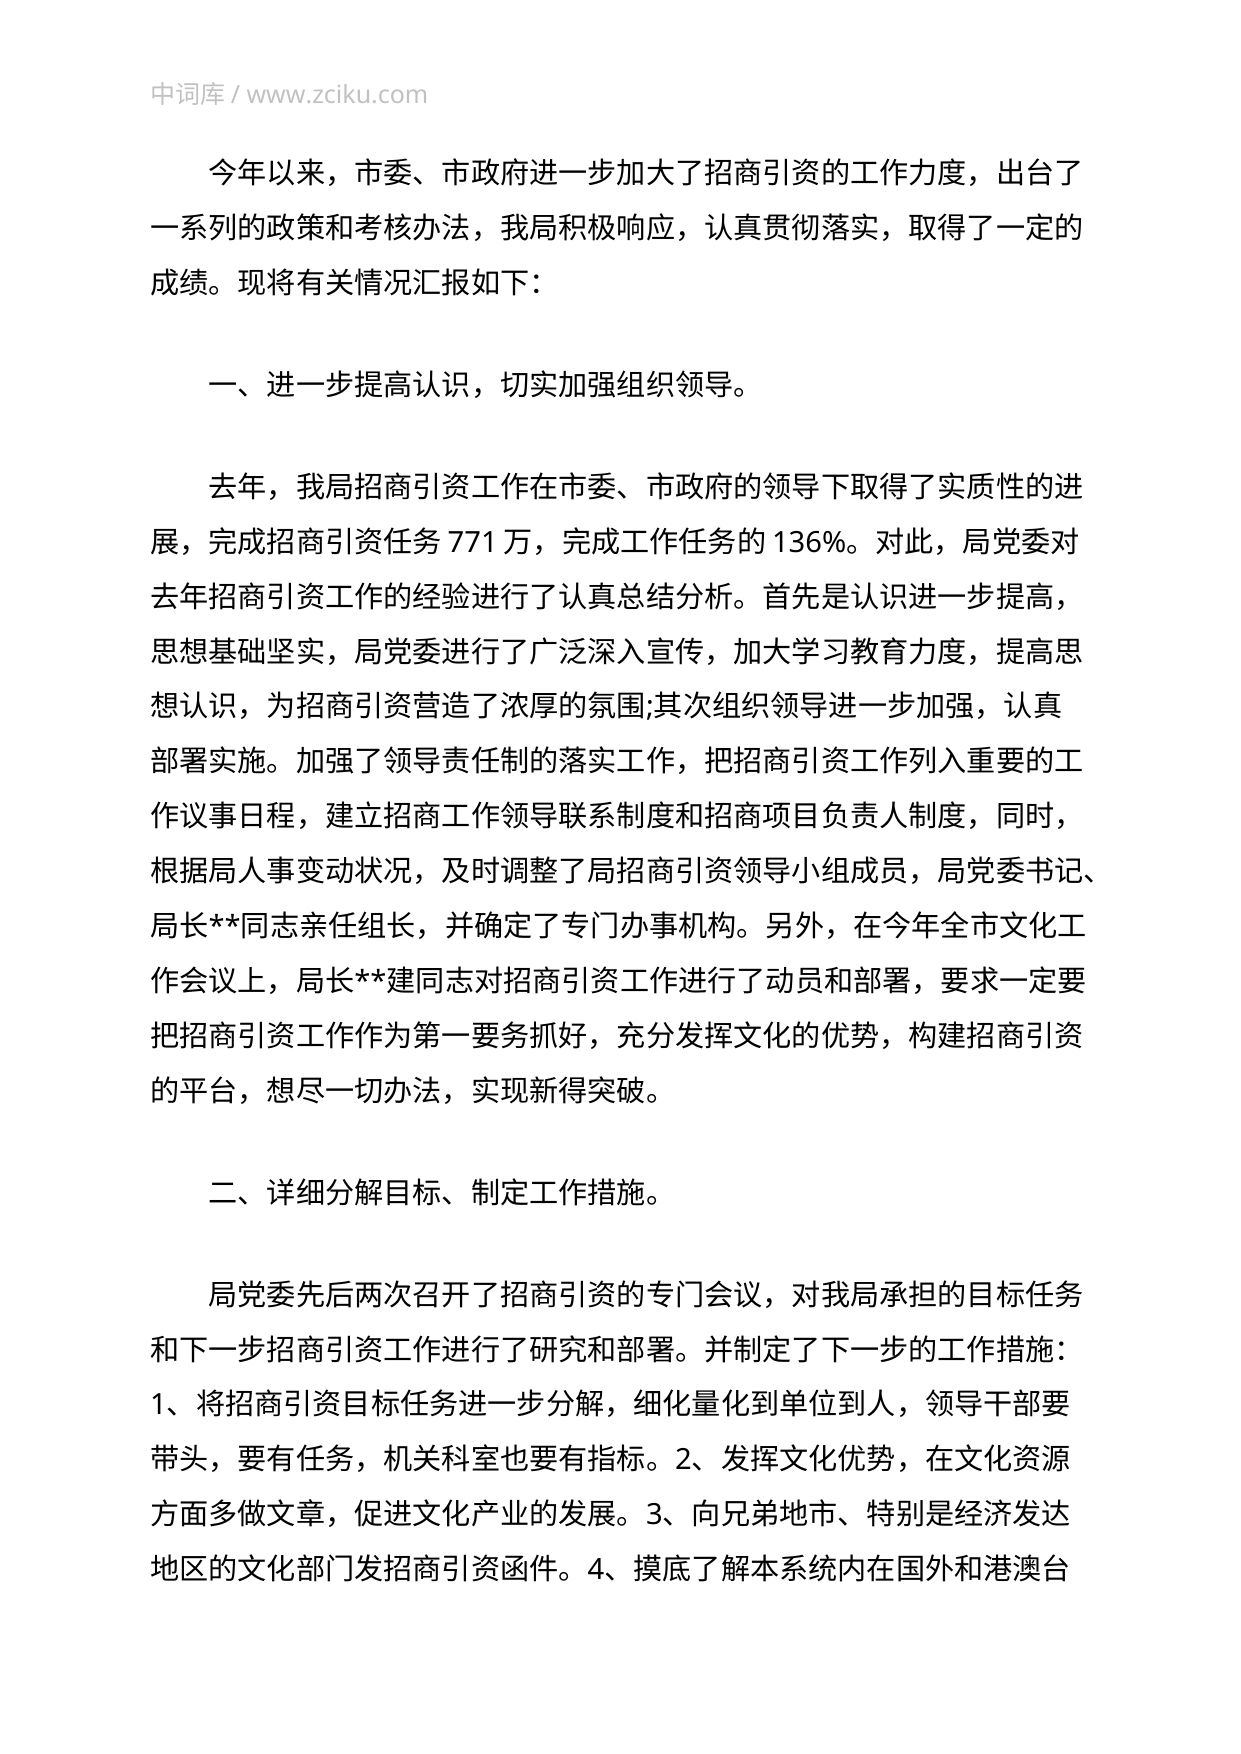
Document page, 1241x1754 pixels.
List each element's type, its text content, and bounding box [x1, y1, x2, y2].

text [150, 1271, 1090, 1588]
text 二、详细分解目标、制定工作措施。 [150, 1169, 1090, 1212]
text 去年，我局招商引资工作在市委、市政府的领导下取得了实质性的进展，完成招商引资任务771万，完成工作任务的136%。对此，局党委对去年招商引资工作的经验进行了认真总结分析。首先是认识进一步提高，思想基础坚实，局党委进行了广泛深入宣传，加大学习教育力度，提高思想认识，为招商引资营造了浓厚的氛围;其次组织领导进一步加强，认真部署实施。加强了领导责任制的落实工作，把招商引资工作列入重要的工作议事日程，建立招商工作领导联系制度和招商项目负责人制度，同时，根据局人事变动状况，及时调整了局招商引资领导小组成员，局党委书记、局长**同志亲任组长，并确定了专门办事机构。另外，在今年全市文化工作会议上，局长**建同志对招商引资工作进行了动员和部署，要求一定要把招商引资工作作为第一要务抓好，充分发挥文化的优势，构建招商引资的平台，想尽一切办法，实现新得突破。 [150, 463, 1090, 1110]
text 一、进一步提高认识，切实加强组织领导。 [150, 362, 1090, 404]
text 今年以来，市委、市政府进一步加大了招商引资的工作力度，出台了一系列的政策和考核办法，我局积极响应，认真贯彻落实，取得了一定的成绩。现将有关情况汇报如下： [150, 150, 1090, 302]
